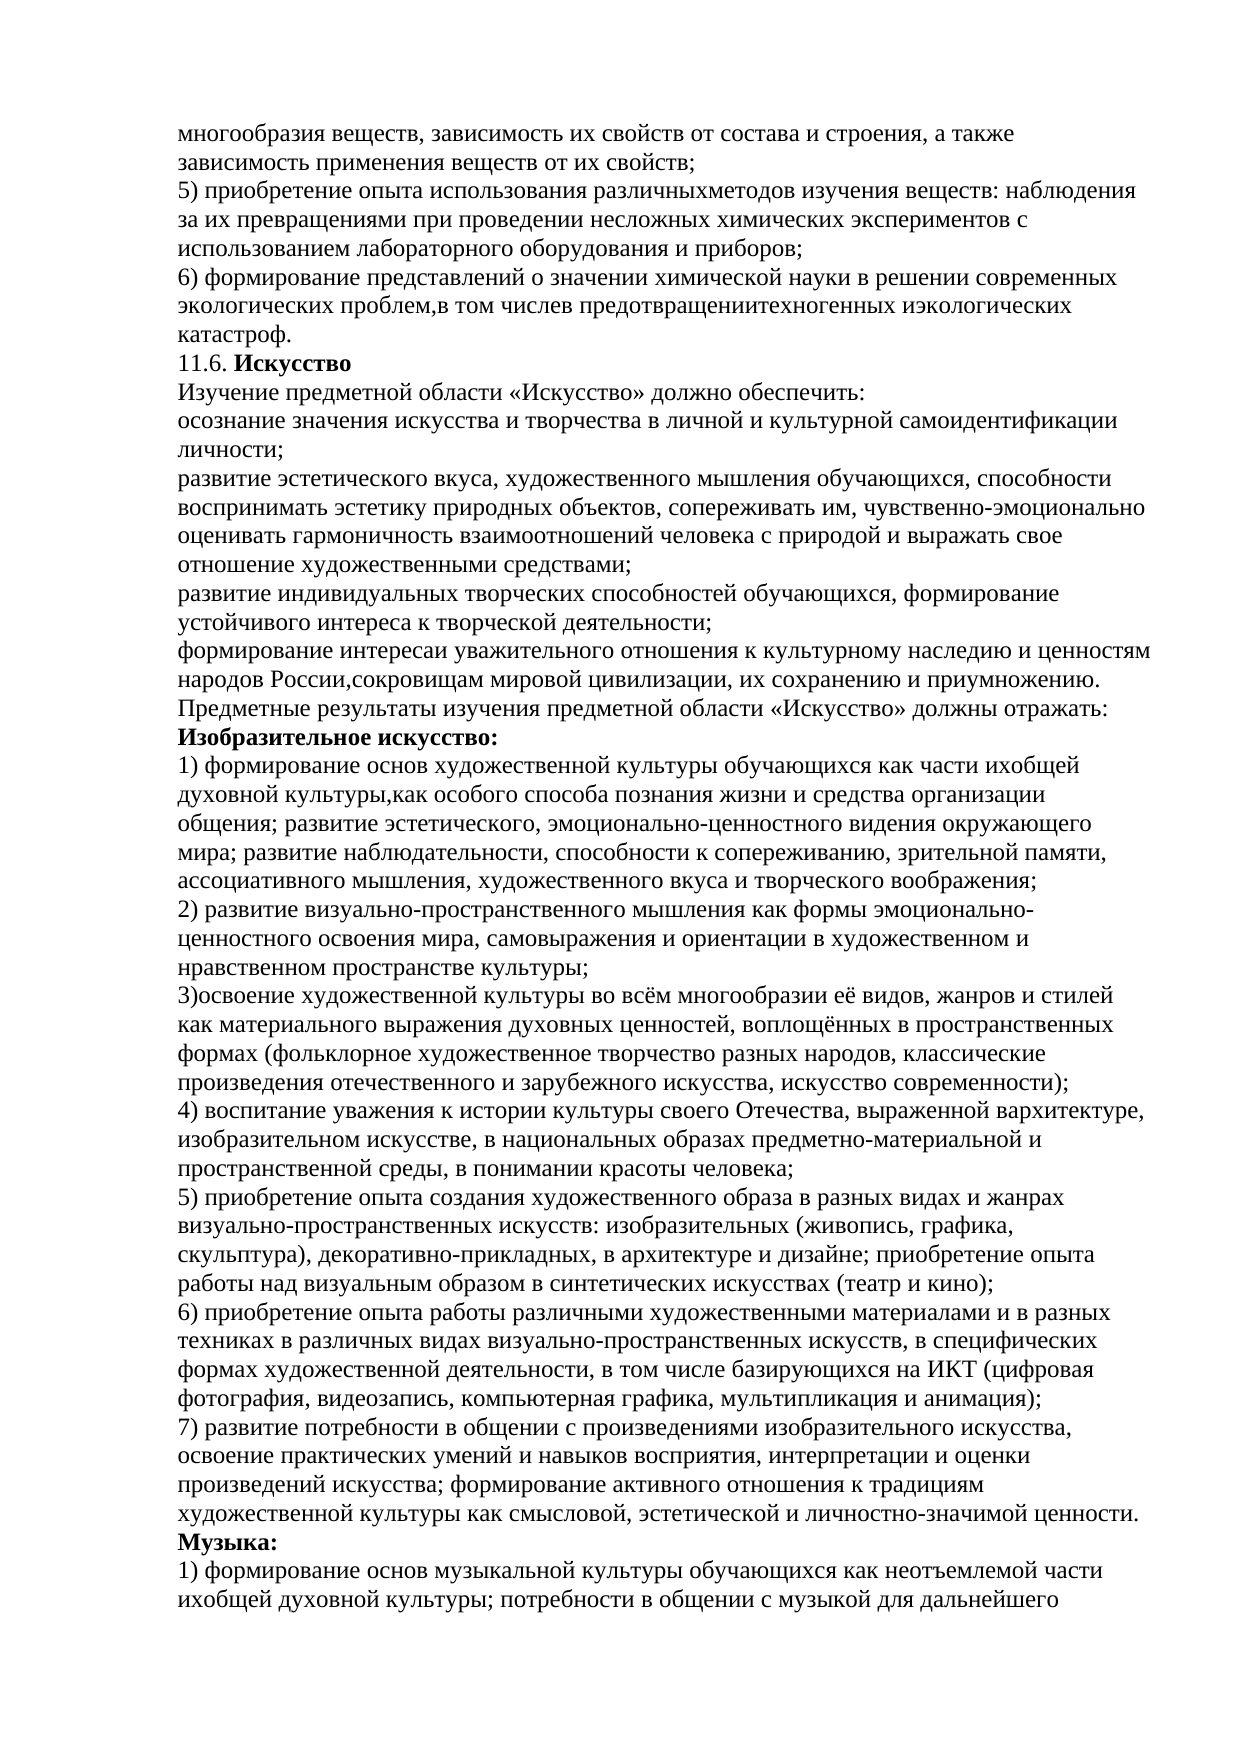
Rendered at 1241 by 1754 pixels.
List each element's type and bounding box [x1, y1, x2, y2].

text [177, 118, 1152, 1613]
